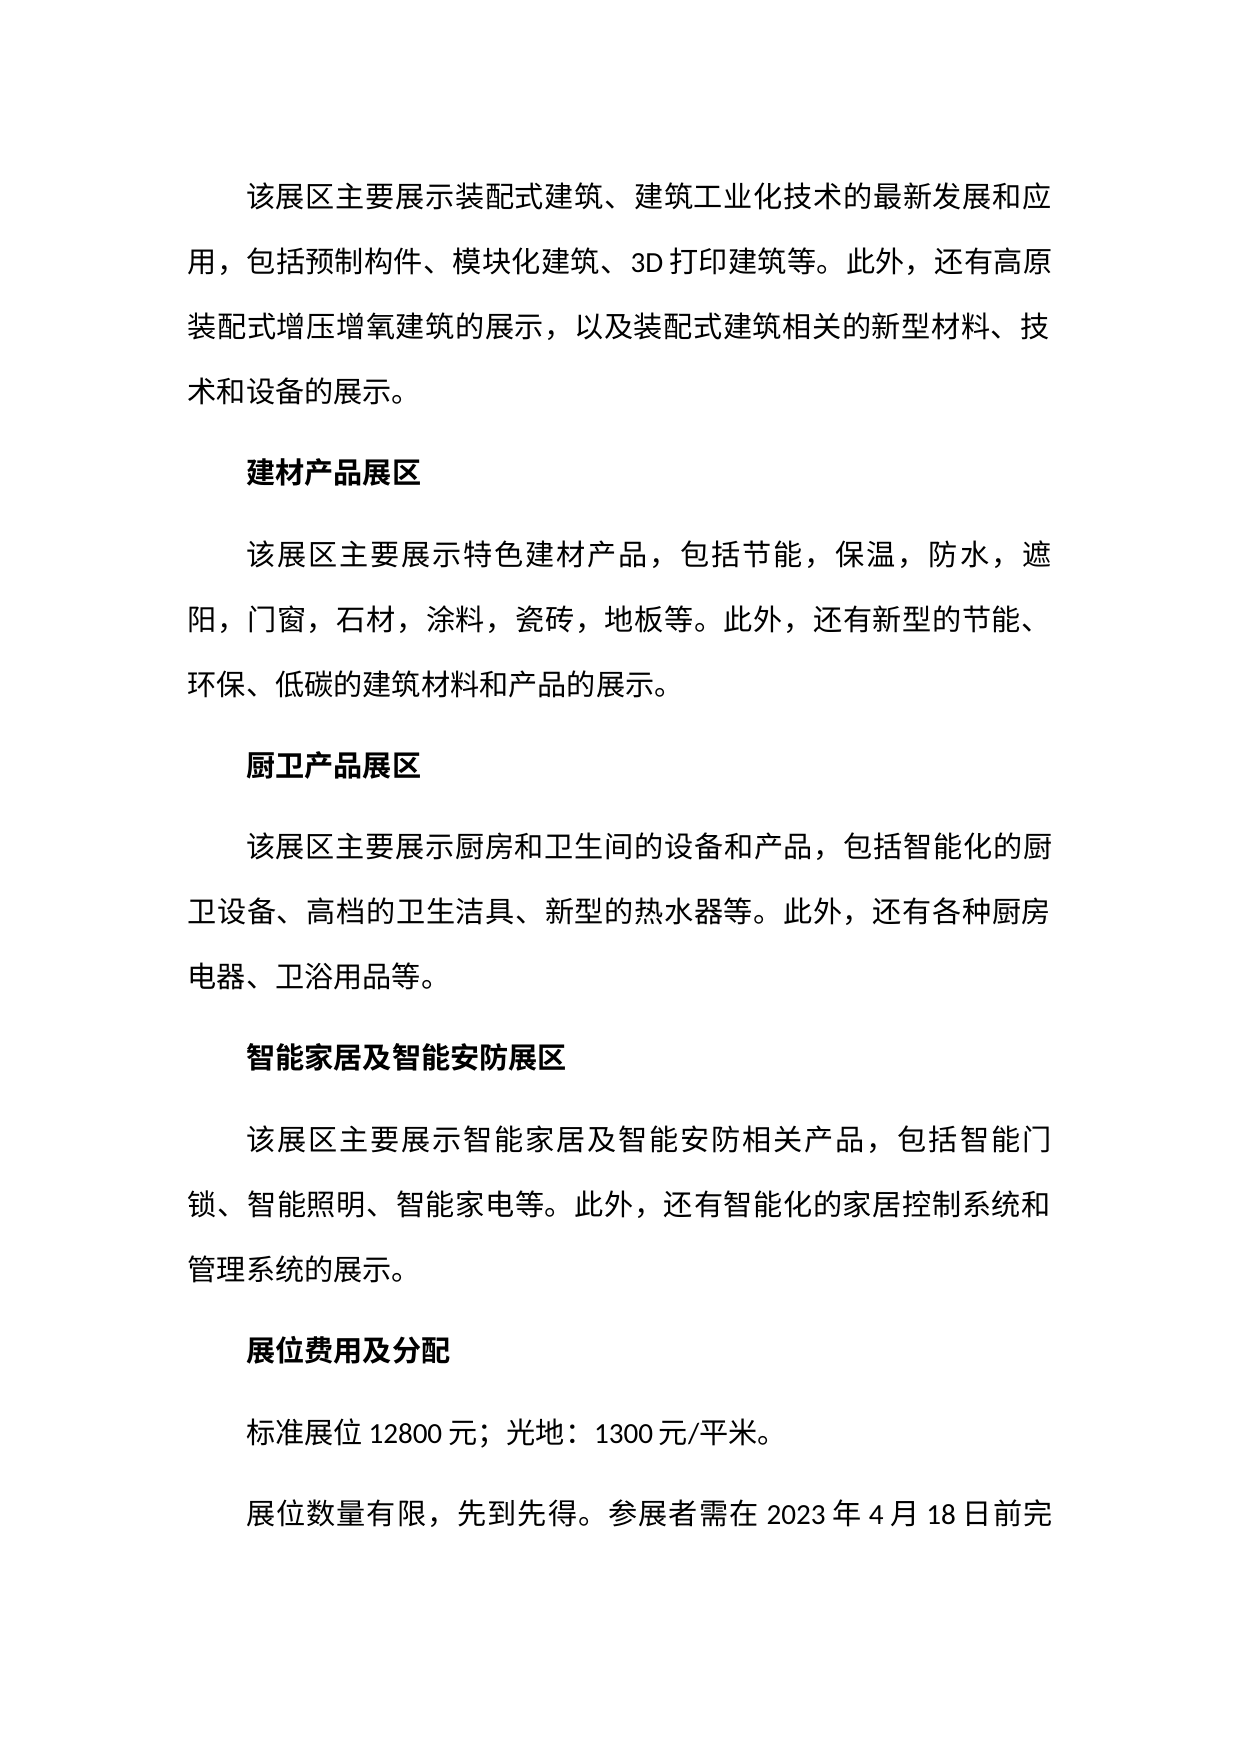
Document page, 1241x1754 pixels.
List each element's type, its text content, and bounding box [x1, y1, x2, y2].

list 厨卫产品展区 [187, 731, 1053, 796]
list 标准展位12800元；光地：1300元/平米。 [187, 1398, 1053, 1463]
list 该展区主要展示厨房和卫生间的设备和产品，包括智能化的厨卫设备、高档的卫生洁具、新型的热水器等。此外，还有各种厨房电器、卫浴用品等。 [187, 812, 1053, 1007]
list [187, 1479, 1053, 1544]
list 该展区主要展示装配式建筑、建筑工业化技术的最新发展和应用，包括预制构件、模块化建筑、3D打印建筑等。此外，还有高原装配式增压增氧建筑的展示，以及装配式建筑相关的新型材料、技术和设备的展示。 [187, 162, 1053, 422]
list 展位费用及分配 [187, 1316, 1053, 1381]
list 智能家居及智能安防展区 [187, 1024, 1053, 1089]
list 建材产品展区 [187, 438, 1053, 503]
list 该展区主要展示智能家居及智能安防相关产品，包括智能门锁、智能照明、智能家电等。此外，还有智能化的家居控制系统和管理系统的展示。 [187, 1105, 1053, 1300]
list 该展区主要展示特色建材产品，包括节能，保温，防水，遮阳，门窗，石材，涂料，瓷砖，地板等。此外，还有新型的节能、环保、低碳的建筑材料和产品的展示。 [187, 520, 1053, 715]
